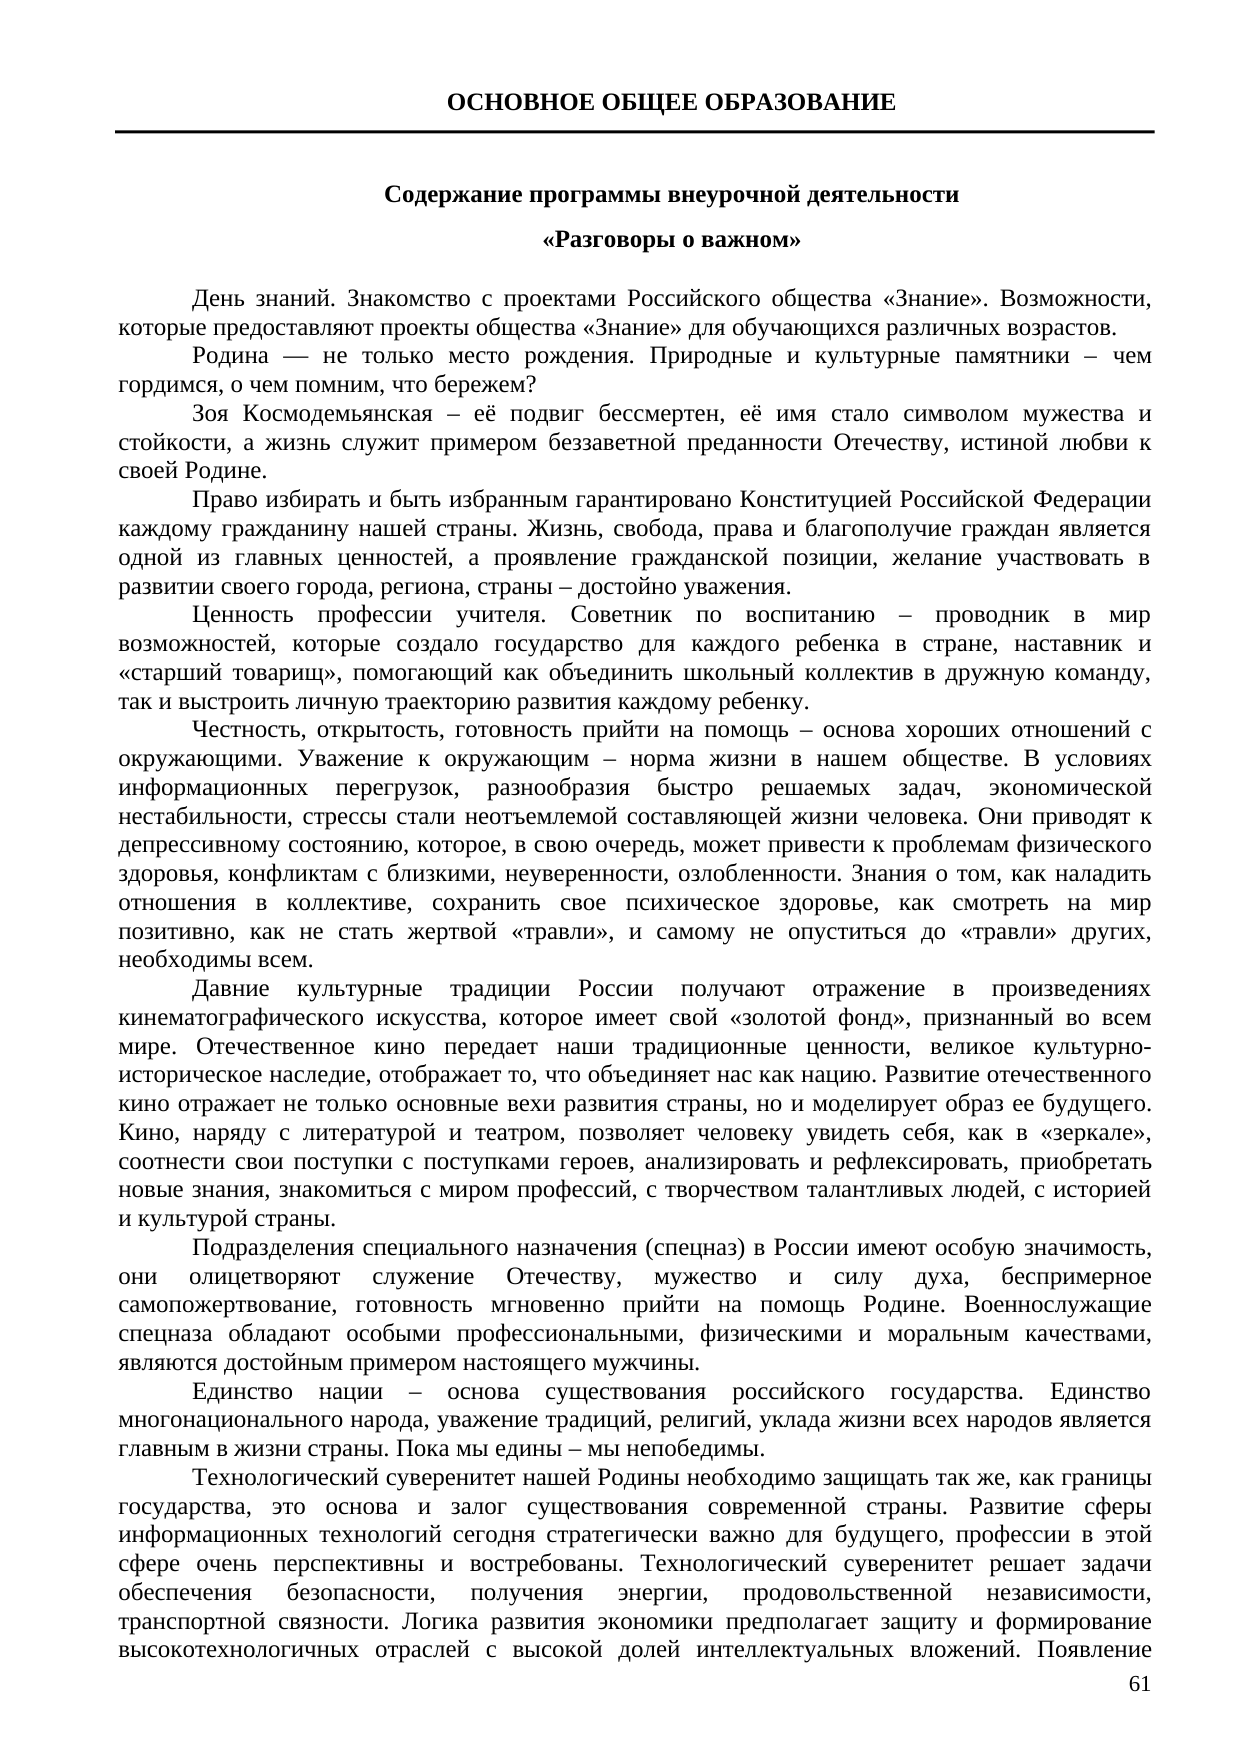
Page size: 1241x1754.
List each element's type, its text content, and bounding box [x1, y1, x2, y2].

subtitle ОСНОВНОЕ ОБЩЕЕ ОБРАЗОВАНИЕ [292, 87, 1051, 116]
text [118, 1462, 1152, 1663]
text Зоя Космодемьянская – её подвиг бессмертен, её имя стало символом мужества и стойкости, а жизнь служит примером беззаветной преданности Отечеству, истиной любви к своей Родине. [118, 398, 1152, 484]
text Родина — не только место рождения. Природные и культурные памятники – чем гордимся, о чем помним, что бережем? [118, 341, 1152, 398]
text Единство нации – основа существования российского государства. Единство многонационального народа, уважение традиций, религий, уклада жизни всех народов является главным в жизни страны. Пока мы едины – мы непобедимы. [118, 1376, 1151, 1462]
subtitle Содержание программы внеурочной деятельности [292, 179, 1051, 208]
text Ценность профессии учителя. Советник по воспитанию – проводник в мир возможностей, которые создало государство для каждого ребенка в стране, наставник и «старший товарищ», помогающий как объединить школьный коллектив в дружную команду, так и выстроить личную траекторию развития каждому ребенку. [118, 599, 1152, 714]
text Честность, открытость, готовность прийти на помощь – основа хороших отношений с окружающими. Уважение к окружающим – норма жизни в нашем обществе. В условиях информационных перегрузок, разнообразия быстро решаемых задач, экономической нестабильности, стрессы стали неотъемлемой составляющей жизни человека. Они приводят к депрессивному состоянию, которое, в свою очередь, может привести к проблемам физического здоровья, конфликтам с близкими, неуверенности, озлобленности. Знания о том, как наладить отношения в коллективе, сохранить свое психическое здоровье, как смотреть на мир позитивно, как не стать жертвой «травли», и самому не опуститься до «травли» других, необходимы всем. [118, 714, 1152, 973]
text Право избирать и быть избранным гарантировано Конституцией Российской Федерации каждому гражданину нашей страны. Жизнь, свобода, права и благополучие граждан является одной из главных ценностей, а проявление гражданской позиции, желание участвовать в развитии своего города, региона, страны – достойно уважения. [118, 484, 1151, 599]
text Давние культурные традиции России получают отражение в произведениях кинематографического искусства, которое имеет свой «золотой фонд», признанный во всем мире. Отечественное кино передает наши традиционные ценности, великое культурно-историческое наследие, отображает то, что объединяет нас как нацию. Развитие отечественного кино отражает не только основные вехи развития страны, но и моделирует образ ее будущего. Кино, наряду с литературой и театром, позволяет человеку увидеть себя, как в «зеркале», соотнести свои поступки с поступками героев, анализировать и рефлексировать, приобретать новые знания, знакомиться с миром профессий, с творчеством талантливых людей, с историей и культурой страны. [118, 973, 1152, 1232]
text День знаний. Знакомство с проектами Российского общества «Знание». Возможности, которые предоставляют проекты общества «Знание» для обучающихся различных возрастов. [118, 283, 1152, 341]
text Подразделения специального назначения (спецназ) в России имеют особую значимость, они олицетворяют служение Отечеству, мужество и силу духа, беспримерное самопожертвование, готовность мгновенно прийти на помощь Родине. Военнослужащие спецназа обладают особыми профессиональными, физическими и моральным качествами, являются достойным примером настоящего мужчины. [118, 1232, 1152, 1376]
text «Разговоры о важном» [292, 224, 1051, 253]
